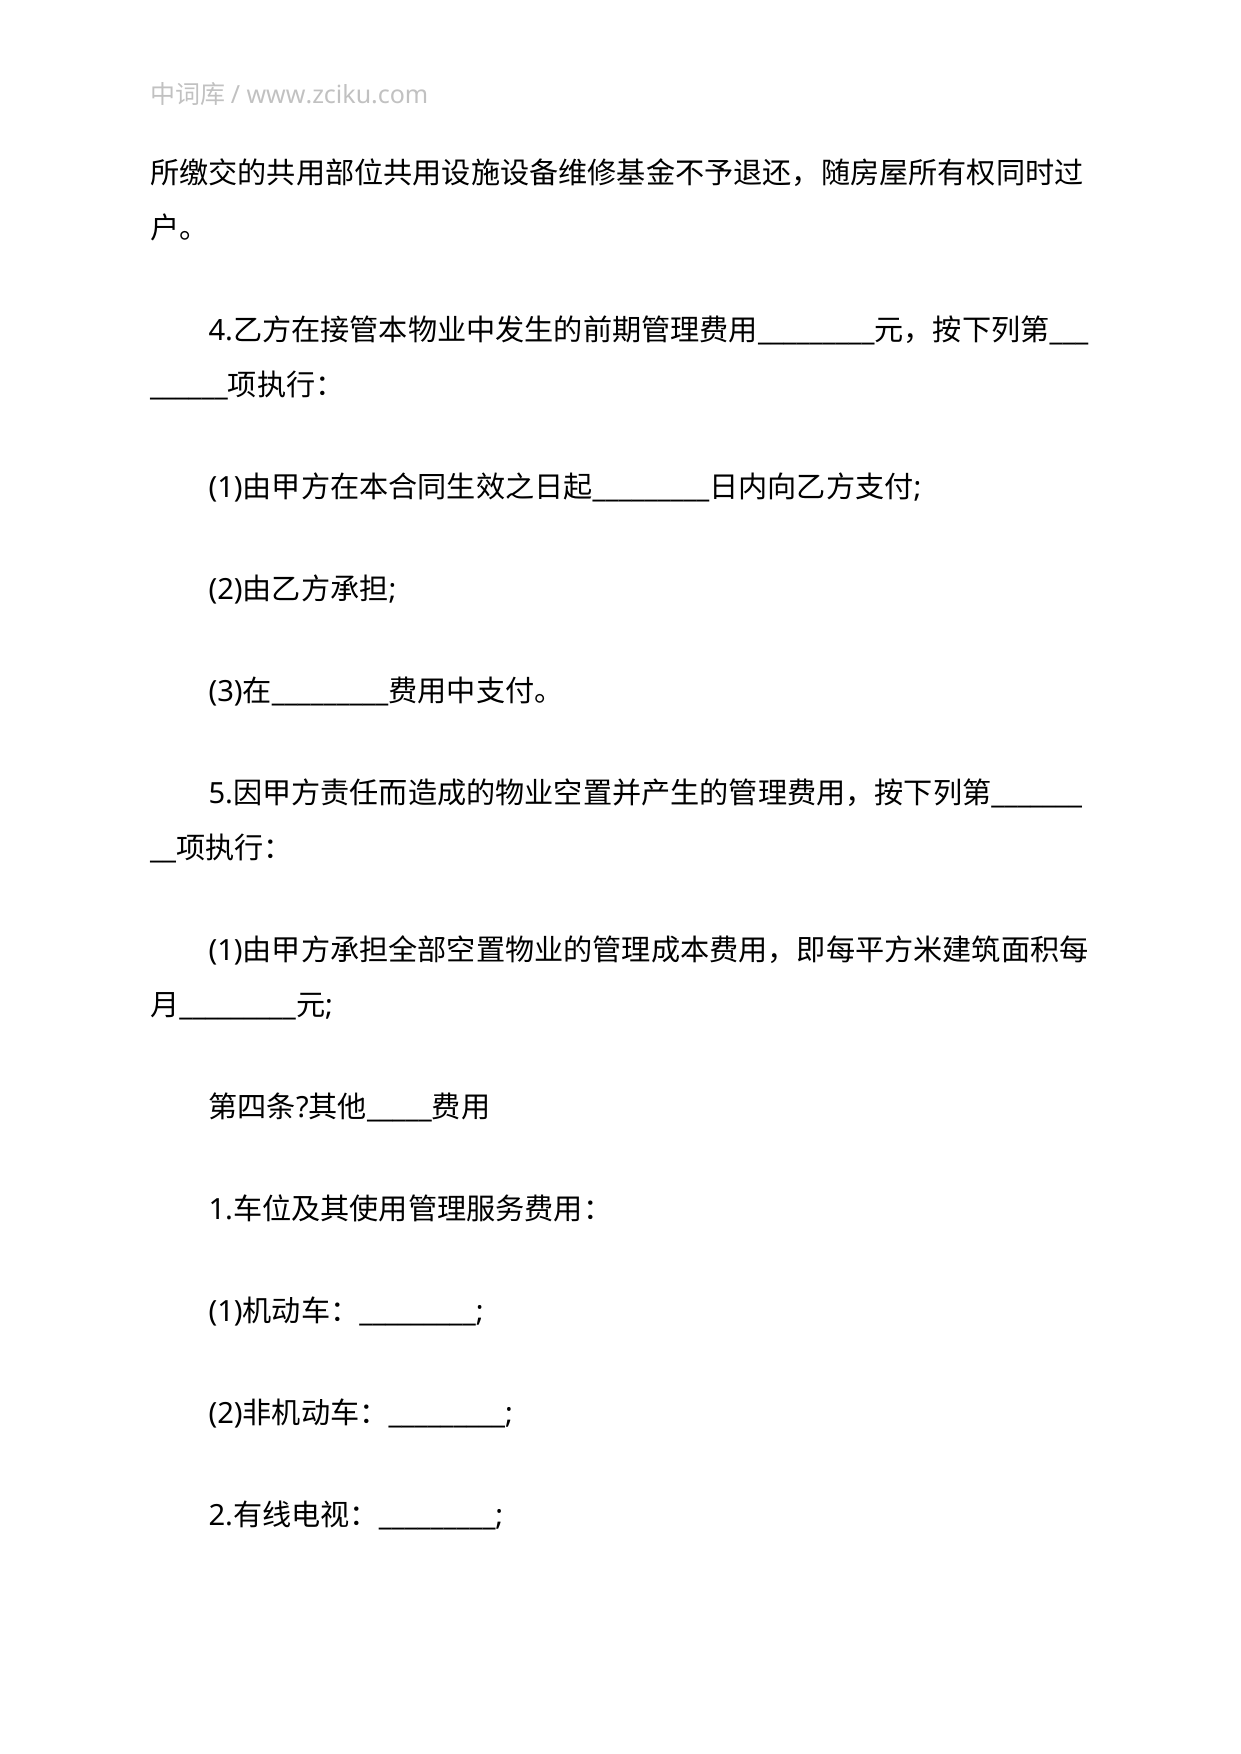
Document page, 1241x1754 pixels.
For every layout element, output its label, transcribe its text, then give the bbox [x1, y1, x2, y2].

text 2.有线电视：_________; [150, 1491, 1090, 1534]
text (3)在_________费用中支付。 [150, 668, 1090, 710]
text 1.车位及其使用管理服务费用： [150, 1186, 1090, 1228]
text (2)非机动车：_________; [150, 1389, 1090, 1432]
text (2)由乙方承担; [150, 566, 1090, 608]
text 第四条?其他_____费用 [150, 1083, 1090, 1126]
text (1)由甲方在本合同生效之日起_________日内向乙方支付; [150, 464, 1090, 506]
text (1)由甲方承担全部空置物业的管理成本费用，即每平方米建筑面积每月_________元; [150, 927, 1090, 1024]
text 5.因甲方责任而造成的物业空置并产生的管理费用，按下列第_________项执行： [150, 769, 1090, 867]
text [150, 150, 1090, 247]
text (1)机动车：_________; [150, 1287, 1090, 1330]
text 4.乙方在接管本物业中发生的前期管理费用_________元，按下列第_________项执行： [150, 307, 1090, 404]
